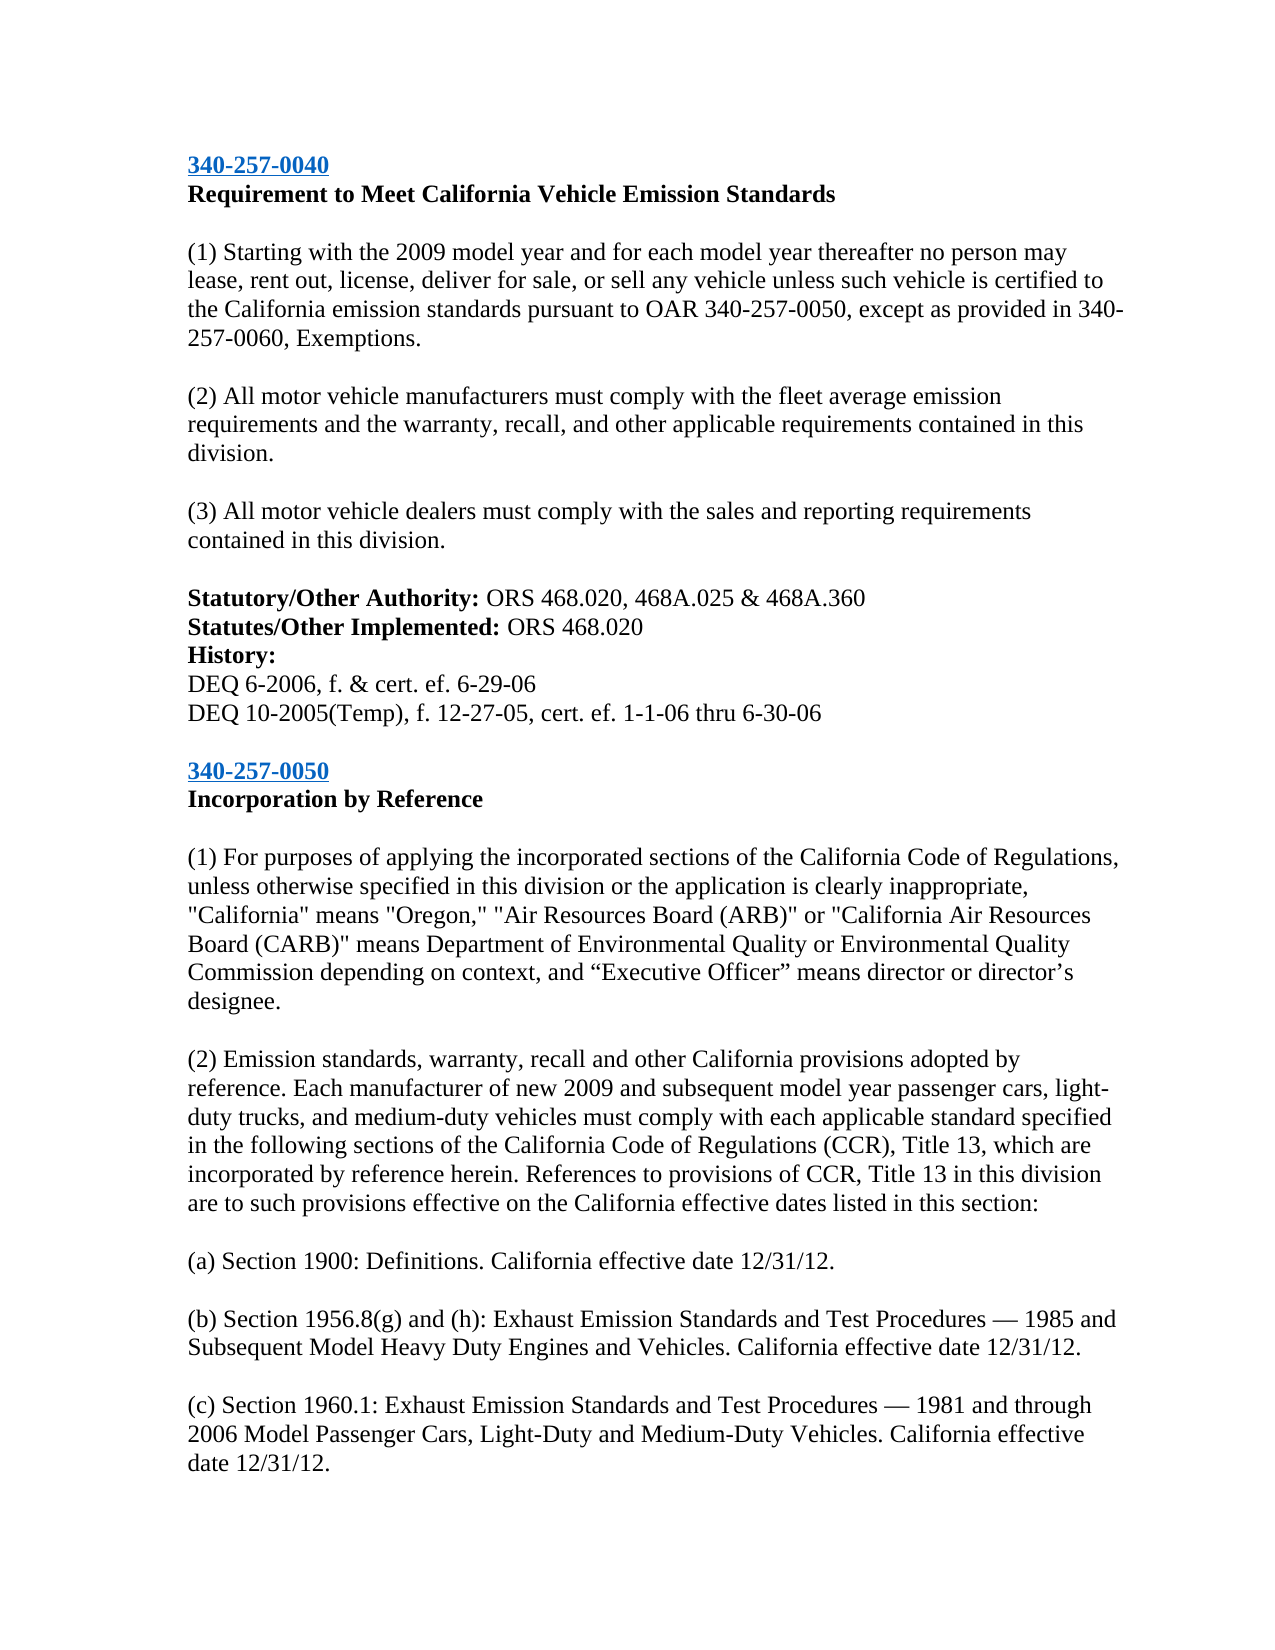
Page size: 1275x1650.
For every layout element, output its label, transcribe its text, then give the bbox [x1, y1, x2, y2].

text (c) Section 1960.1: Exhaust Emission Standards and Test Procedures — 1981 and through 2006 Model Passenger Cars, Light-Duty and Medium-Duty Vehicles. California effective date 12/31/12. [187, 1390, 1125, 1477]
text (1) For purposes of applying the incorporated sections of the California Code of Regulations, unless otherwise specified in this division or the application is clearly inappropriate, "California" means "Oregon," "Air Resources Board (ARB)" or "California Air Resources Board (CARB)" means Department of Environmental Quality or Environmental Quality Commission depending on context, and “Executive Officer” means director or director’s designee. [187, 842, 1125, 1015]
text (2) Emission standards, warranty, recall and other California provisions adopted by reference. Each manufacturer of new 2009 and subsequent model year passenger cars, light-duty trucks, and medium-duty vehicles must comply with each applicable standard specified in the following sections of the California Code of Regulations (CCR), Title 13, which are incorporated by reference herein. References to provisions of CCR, Title 13 in this division are to such provisions effective on the California effective dates listed in this section: [187, 1044, 1125, 1217]
text (a) Section 1900: Definitions. California effective date 12/31/12. [187, 1246, 1125, 1274]
text 340-257-0040 Requirement to Meet California Vehicle Emission Standards [187, 150, 1125, 207]
text (2) All motor vehicle manufacturers must comply with the fleet average emission requirements and the warranty, recall, and other applicable requirements contained in this division. [187, 381, 1125, 467]
text Statutory/Other Authority: ORS 468.020, 468A.025 & 468A.360 Statutes/Other Implemented: ORS 468.020 History: DEQ 6-2006, f. & cert. ef. 6-29-06 DEQ 10-2005(Temp), f. 12-27-05, cert. ef. 1-1-06 thru 6-30-06 [187, 583, 1125, 727]
text (b) Section 1956.8(g) and (h): Exhaust Emission Standards and Test Procedures — 1985 and Subsequent Model Heavy Duty Engines and Vehicles. California effective date 12/31/12. [187, 1304, 1125, 1361]
text 340-257-0050 Incorporation by Reference [187, 756, 1125, 813]
text (1) Starting with the 2009 model year and for each model year thereafter no person may lease, rent out, license, deliver for sale, or sell any vehicle unless such vehicle is certified to the California emission standards pursuant to OAR 340-257-0050, except as provided in 340-257-0060, Exemptions. [187, 237, 1125, 352]
text (3) All motor vehicle dealers must comply with the sales and reporting requirements contained in this division. [187, 496, 1125, 554]
